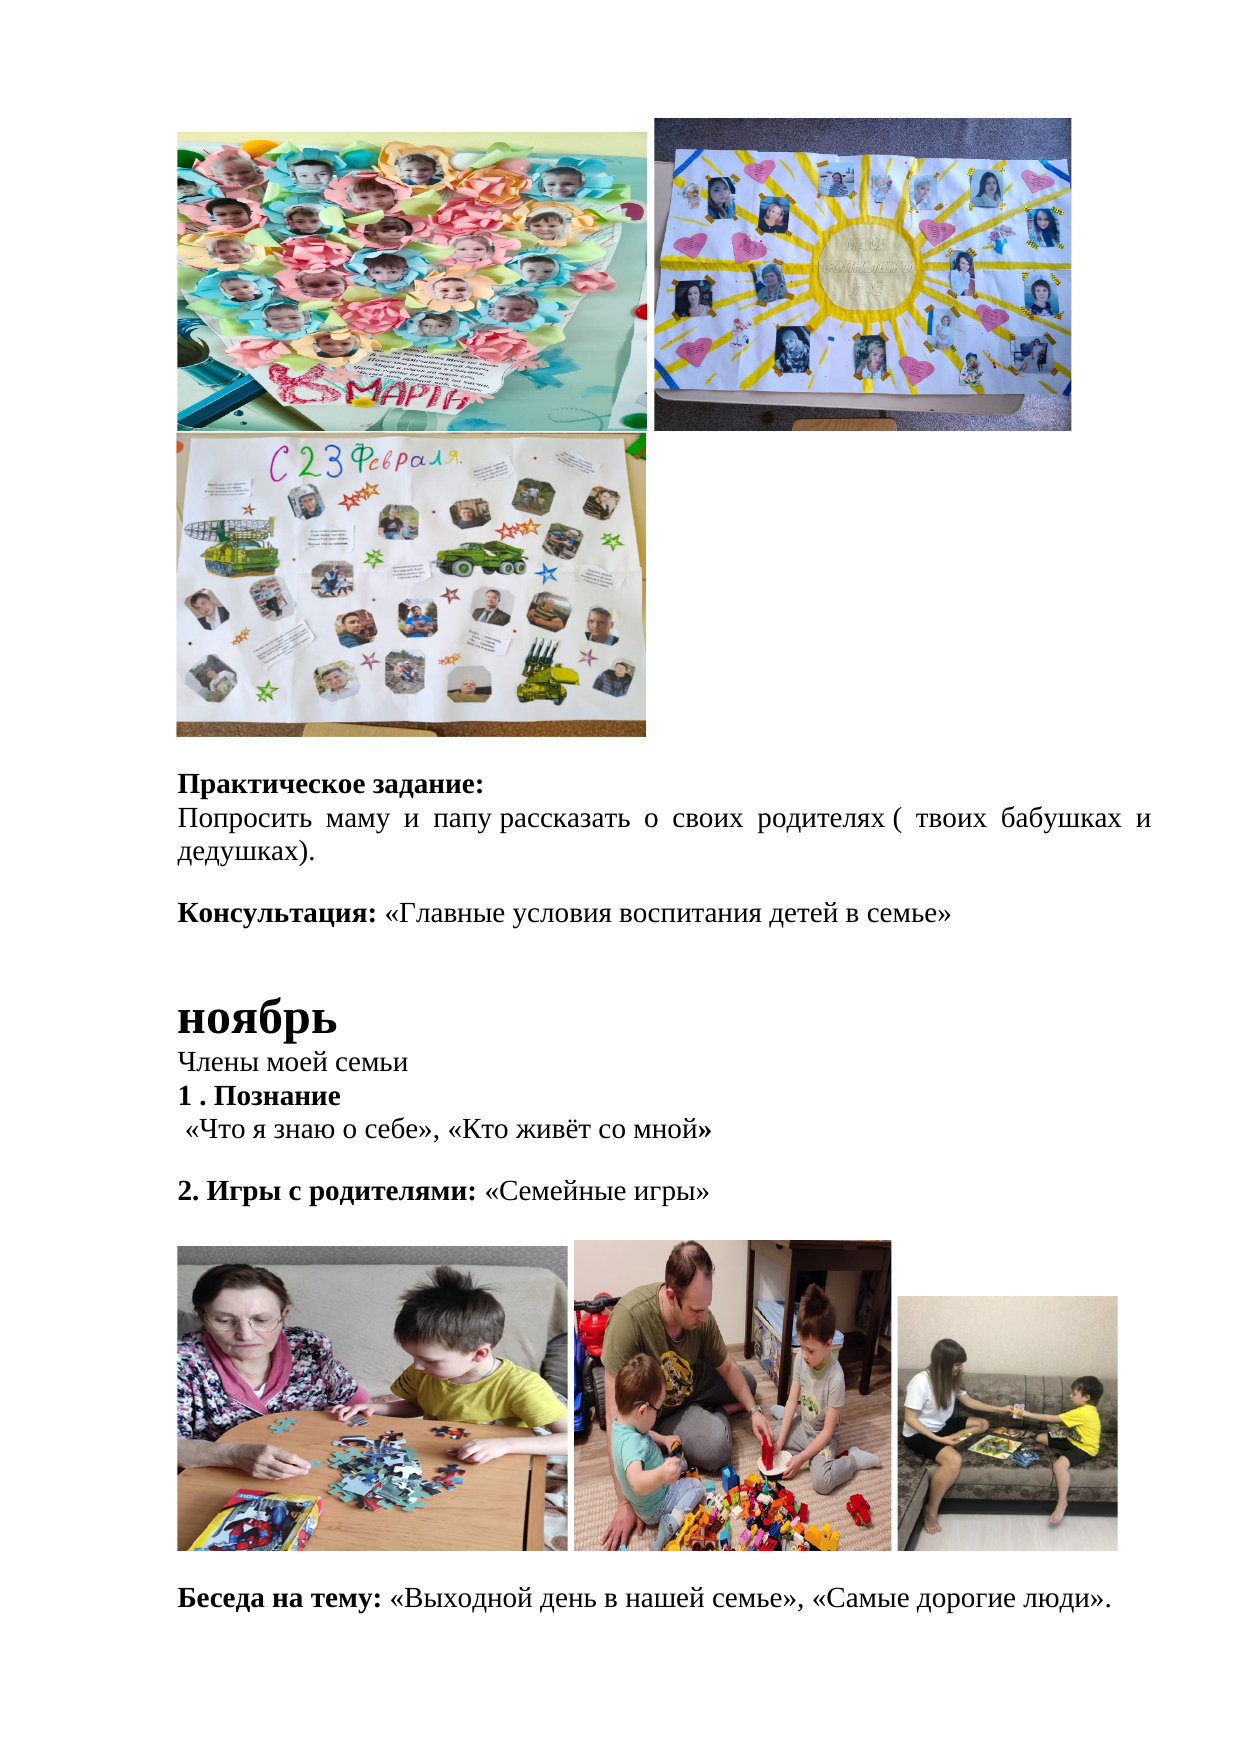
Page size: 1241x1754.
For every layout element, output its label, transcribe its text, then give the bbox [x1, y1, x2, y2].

text 1 . Познание [177, 1078, 1152, 1111]
text Попросить маму и папу рассказать о своих родителях ( твоих бабушках и дедушках). [177, 800, 1152, 867]
text Консультация: «Главные условия воспитания детей в семье» [177, 896, 1152, 929]
text 2. Игры с родителями: «Семейные игры» [177, 1173, 1152, 1207]
picture [654, 118, 1072, 431]
picture [574, 1240, 892, 1551]
text Практическое задание: [177, 766, 1152, 800]
text Члены моей семьи [177, 1044, 1152, 1078]
text «Что я знаю о себе», «Кто живёт со мной» [177, 1111, 1152, 1145]
picture [177, 132, 647, 431]
picture [177, 1246, 568, 1551]
picture [177, 433, 646, 736]
picture [897, 1296, 1118, 1551]
text ноябрь [177, 987, 1152, 1044]
text Беседа на тему: «Выходной день в нашей семье», «Самые дорогие люди». [177, 1580, 1152, 1613]
